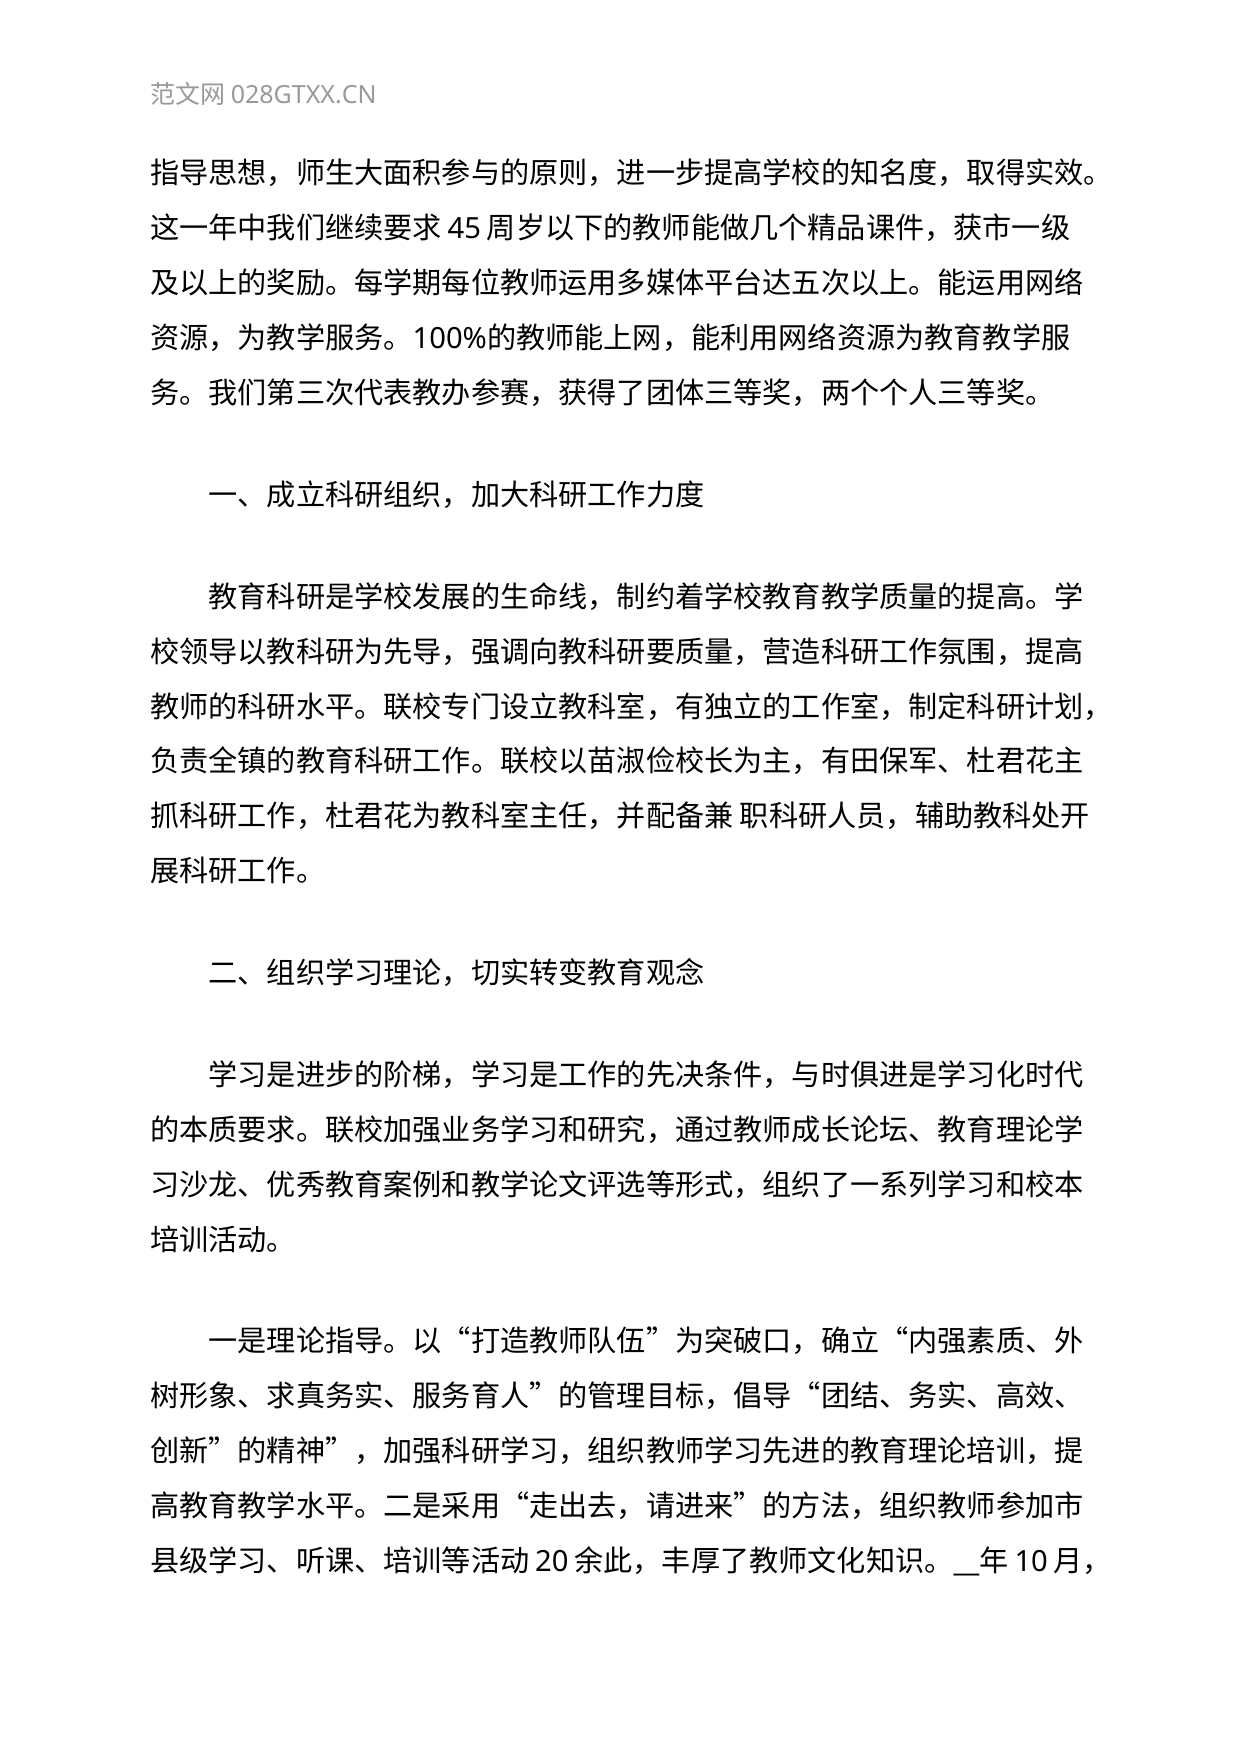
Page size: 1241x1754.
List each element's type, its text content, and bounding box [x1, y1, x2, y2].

text 教育科研是学校发展的生命线，制约着学校教育教学质量的提高。学校领导以教科研为先导，强调向教科研要质量，营造科研工作氛围，提高教师的科研水平。联校专门设立教科室，有独立的工作室，制定科研计划，负责全镇的教育科研工作。联校以苗淑俭校长为主，有田保军、杜君花主抓科研工作，杜君花为教科室主任，并配备兼 职科研人员，辅助教科处开展科研工作。 [150, 573, 1090, 890]
text 二、组织学习理论，切实转变教育观念 [150, 949, 1090, 992]
text 一、成立科研组织，加大科研工作力度 [150, 472, 1090, 514]
text 学习是进步的阶梯，学习是工作的先决条件，与时俱进是学习化时代的本质要求。联校加强业务学习和研究，通过教师成长论坛、教育理论学习沙龙、优秀教育案例和教学论文评选等形式，组织了一系列学习和校本培训活动。 [150, 1051, 1090, 1258]
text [150, 1318, 1090, 1580]
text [150, 150, 1090, 412]
